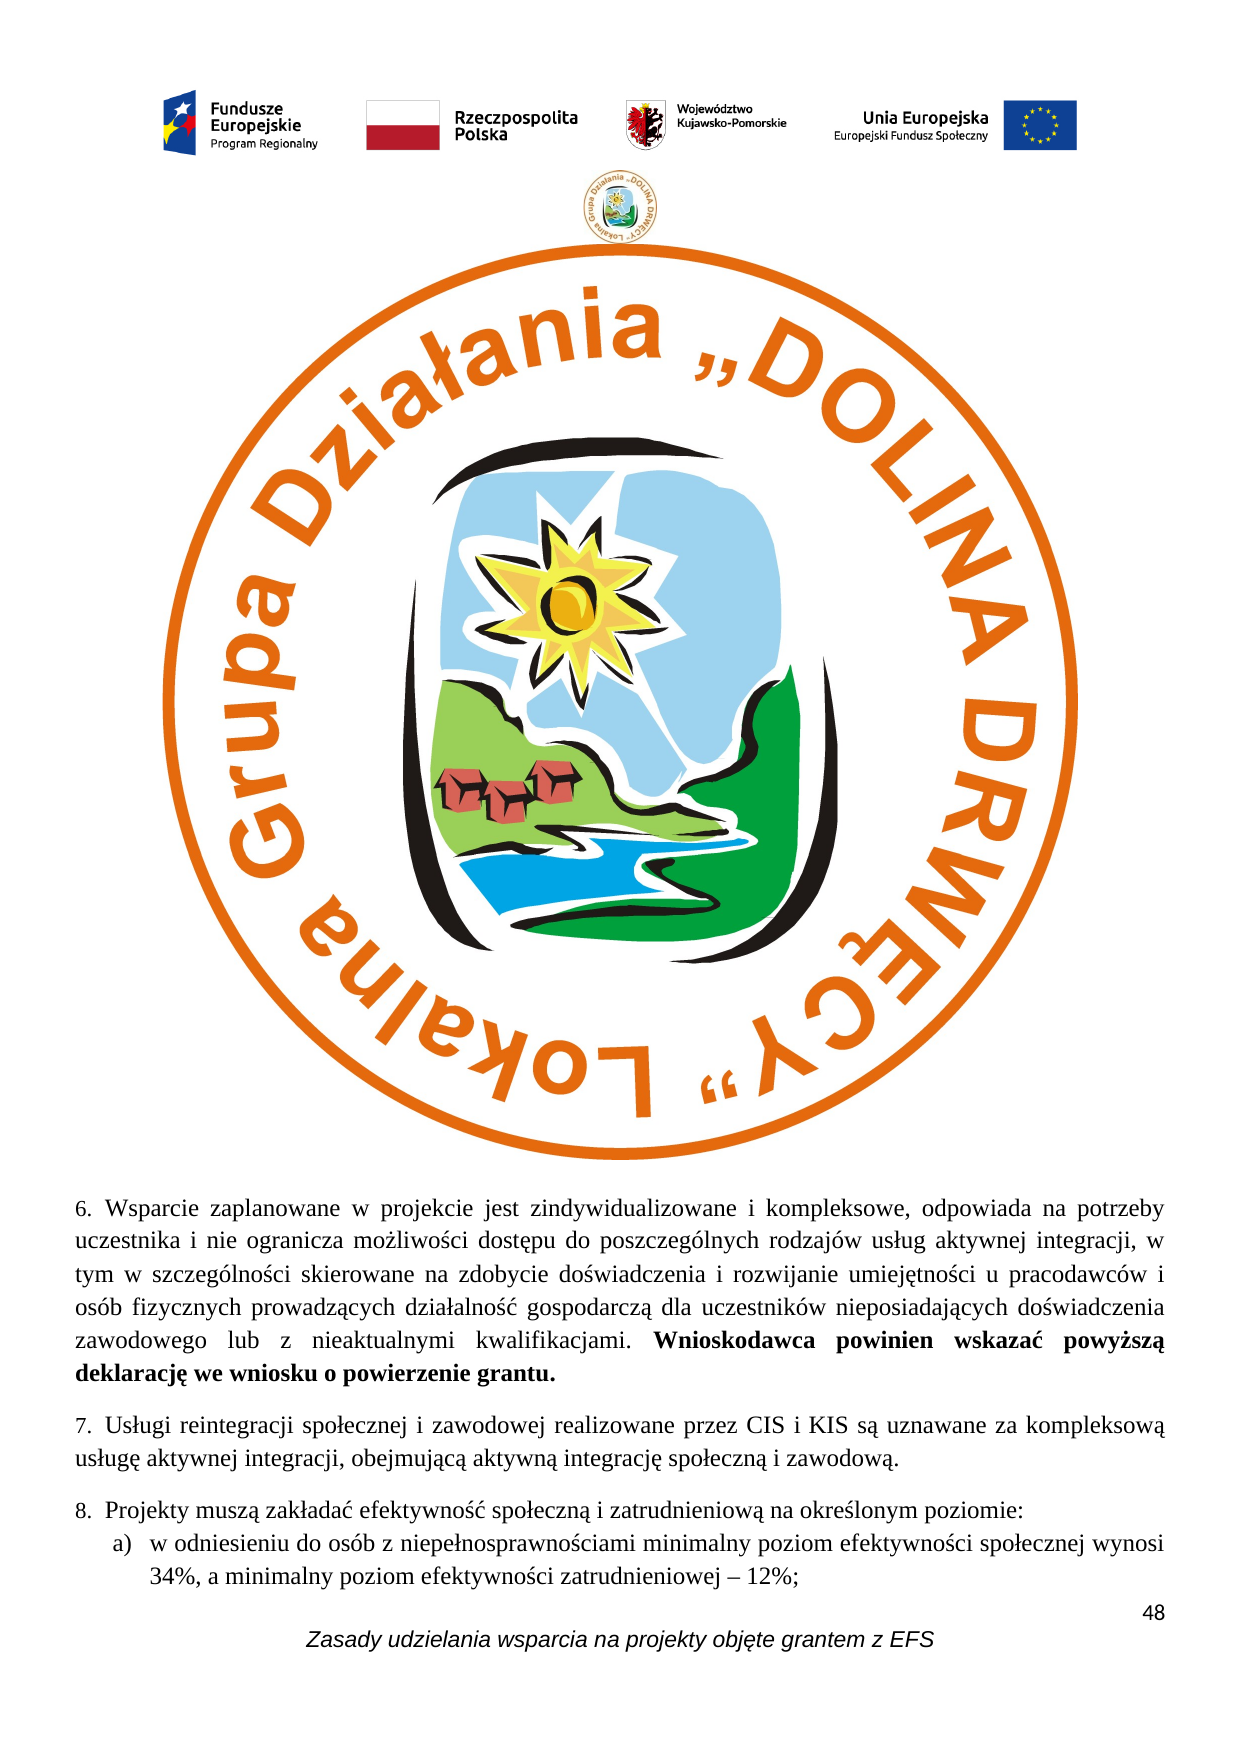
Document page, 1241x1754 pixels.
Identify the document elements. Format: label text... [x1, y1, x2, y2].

list Usługi reintegracji społecznej i zawodowej realizowane przez CIS i KIS są uznawane za kompleksową usługę aktywnej integracji, obejmującą aktywną integrację społeczną i zawodową. [75, 1410, 1165, 1472]
list Wsparcie zaplanowane w projekcie jest zindywidualizowane i kompleksowe, odpowiada na potrzeby uczestnika i nie ogranicza możliwości dostępu do poszczególnych rodzajów usług aktywnej integracji, w tym w szczególności skierowane na zdobycie doświadczenia i rozwijanie umiejętności u pracodawców i osób fizycznych prowadzących działalność gospodarczą dla uczestników nieposiadających doświadczenia zawodowego lub z nieaktualnymi kwalifikacjami. Wnioskodawca powinien wskazać powyższą deklarację we wniosku o powierzenie grantu. [75, 1193, 1165, 1386]
list Projekty muszą zakładać efektywność społeczną i zatrudnieniową na określonym poziomie: [75, 1495, 1165, 1524]
list w odniesieniu do osób z niepełnosprawnościami minimalny poziom efektywności społecznej wynosi 34%, a minimalny poziom efektywności zatrudnieniowej – 12%; [112, 1528, 1165, 1590]
picture [147, 73, 1093, 1160]
